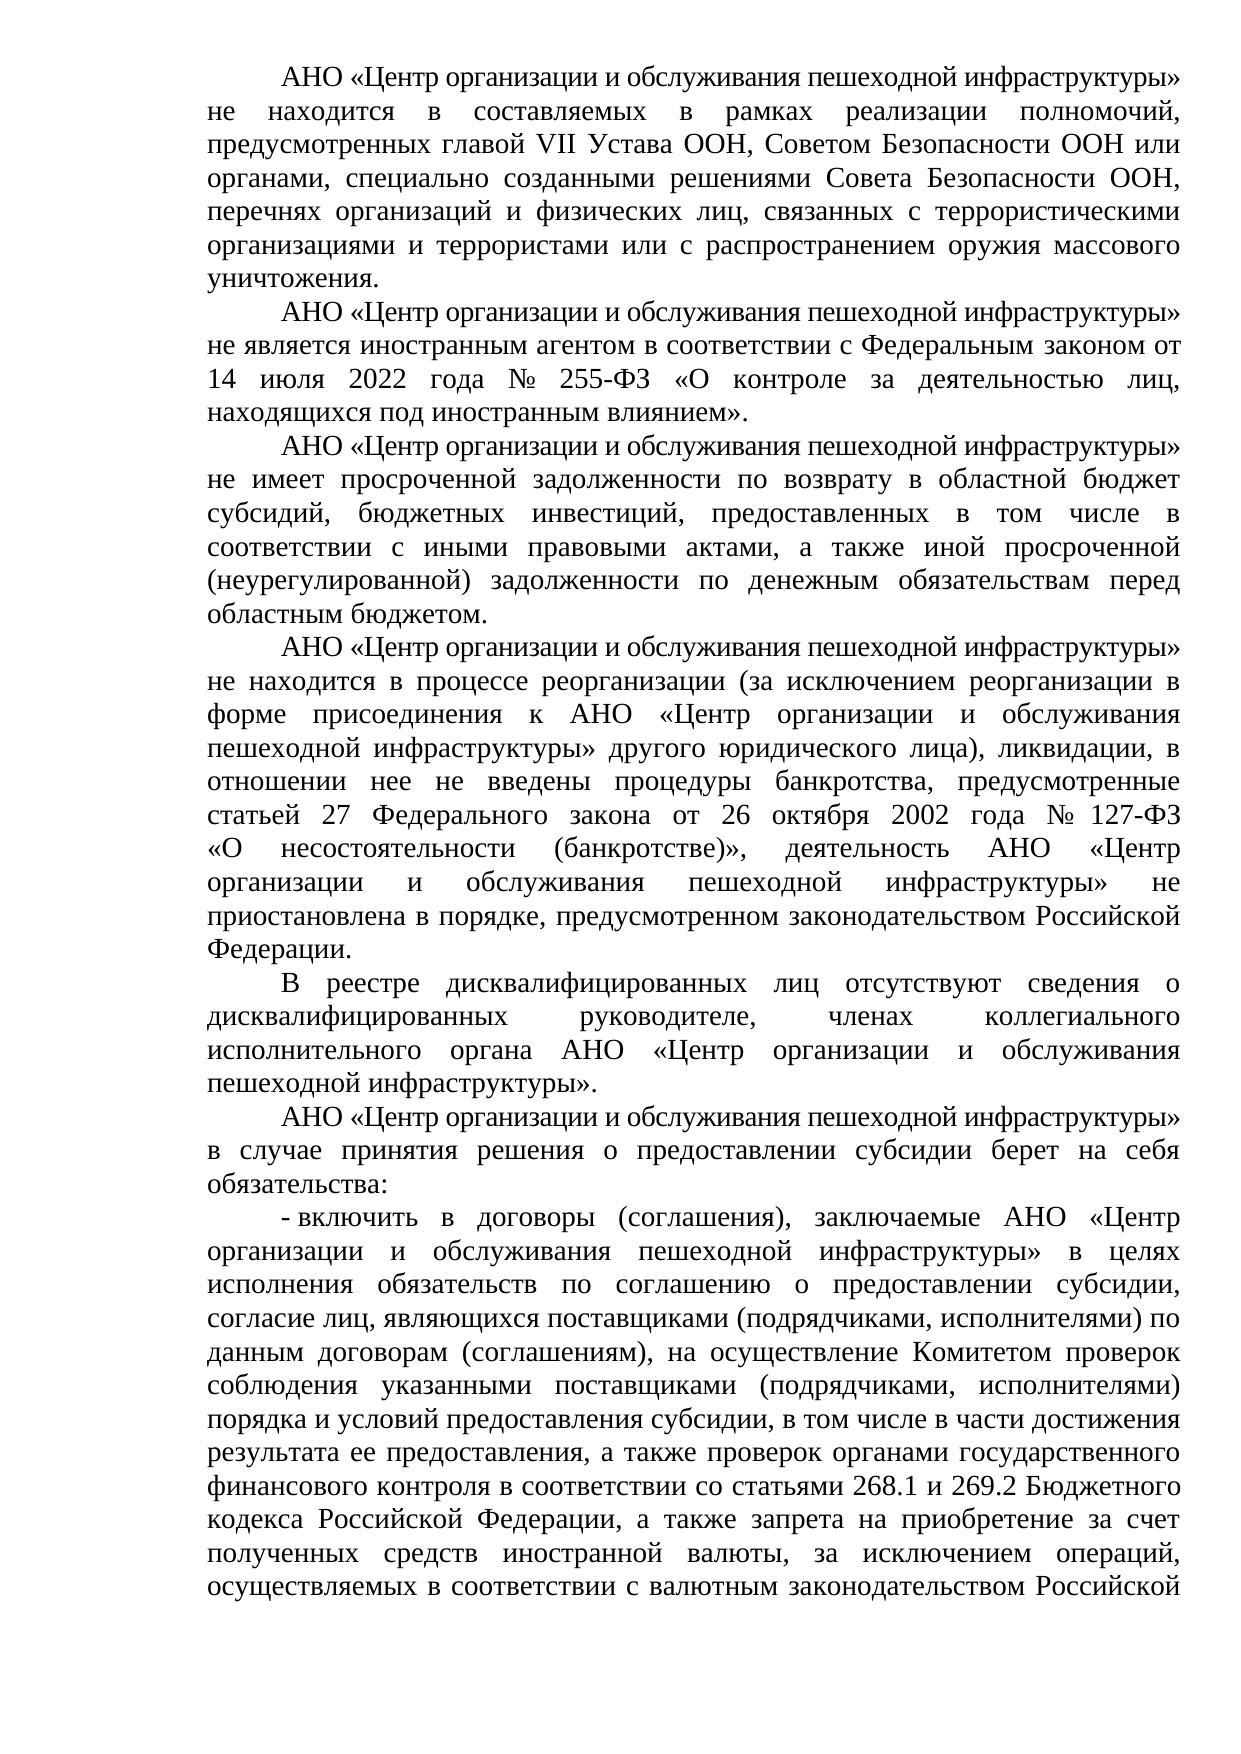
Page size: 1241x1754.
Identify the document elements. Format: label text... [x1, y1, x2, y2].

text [207, 1199, 1181, 1602]
text В реестре дисквалифицированных лиц отсутствуют сведения о дисквалифицированных руководителе, членах коллегиального исполнительного органа АНО «Центр организации и обслуживания пешеходной инфраструктуры». [207, 965, 1181, 1099]
text АНО «Центр организации и обслуживания пешеходной инфраструктуры» в случае принятия решения о предоставлении субсидии берет на себя обязательства: [207, 1099, 1181, 1199]
text АНО «Центр организации и обслуживания пешеходной инфраструктуры» не находится в составляемых в рамках реализации полномочий, предусмотренных главой VII Устава ООН, Советом Безопасности ООН или органами, специально созданными решениями Совета Безопасности ООН, перечнях организаций и физических лиц, связанных с террористическими организациями и террористами или с распространением оружия массового уничтожения. [207, 59, 1181, 294]
text АНО «Центр организации и обслуживания пешеходной инфраструктуры» не находится в процессе реорганизации (за исключением реорганизации в форме присоединения к АНО «Центр организации и обслуживания пешеходной инфраструктуры» другого юридического лица), ликвидации, в отношении нее не введены процедуры банкротства, предусмотренные статьей 27 Федерального закона от 26 октября 2002 года № 127-ФЗ «О несостоятельности (банкротстве)», деятельность АНО «Центр организации и обслуживания пешеходной инфраструктуры» не приостановлена в порядке, предусмотренном законодательством Российской Федерации. [207, 629, 1181, 965]
text АНО «Центр организации и обслуживания пешеходной инфраструктуры» не является иностранным агентом в соответствии с Федеральным законом от 14 июля 2022 года № 255-ФЗ «О контроле за деятельностью лиц, находящихся под иностранным влиянием». [207, 294, 1181, 428]
text АНО «Центр организации и обслуживания пешеходной инфраструктуры» не имеет просроченной задолженности по возврату в областной бюджет субсидий, бюджетных инвестиций, предоставленных в том числе в соответствии с иными правовыми актами, а также иной просроченной (неурегулированной) задолженности по денежным обязательствам перед областным бюджетом. [207, 428, 1181, 629]
